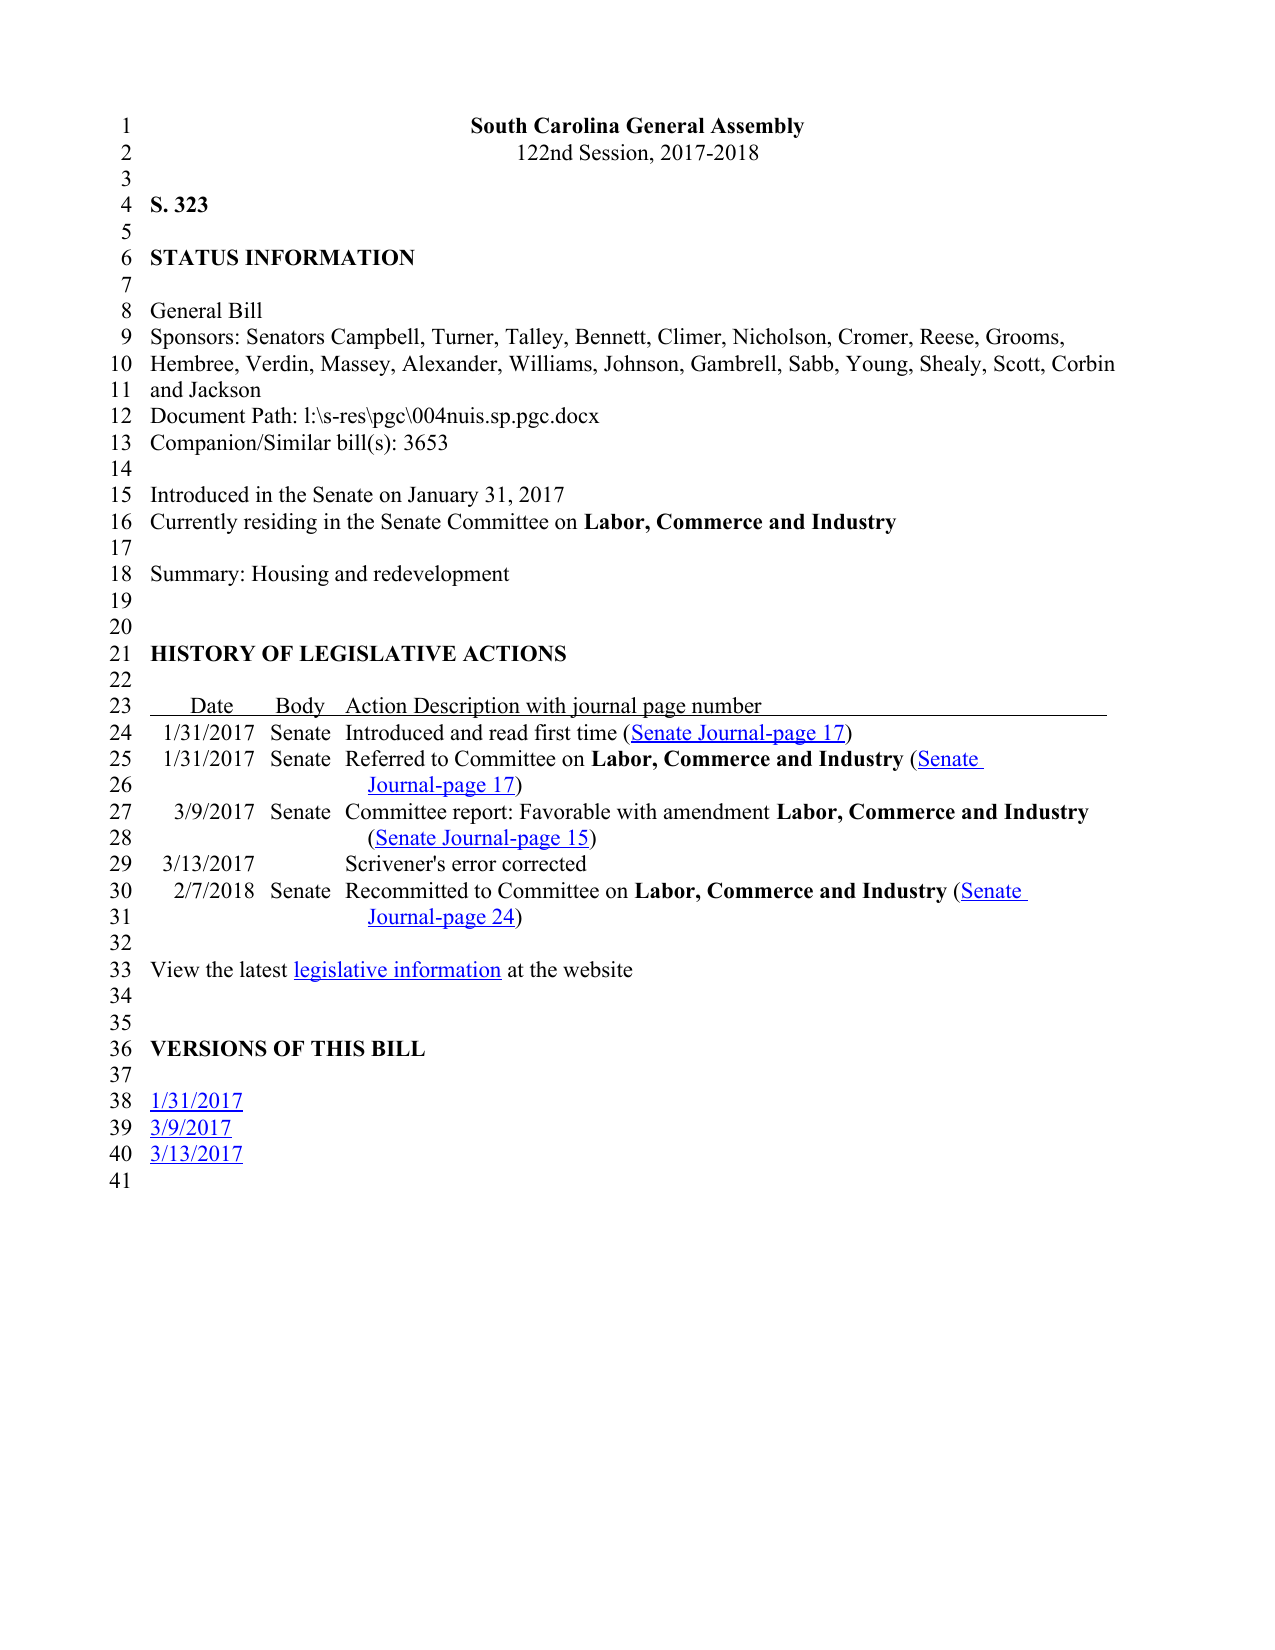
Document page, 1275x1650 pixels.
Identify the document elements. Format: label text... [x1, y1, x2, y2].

text 3/13/2017 [150, 1140, 1125, 1167]
text 1/31/2017 [150, 1088, 1125, 1114]
text 3/13/2017 Scrivener's error corrected [150, 850, 1125, 877]
text 1/31/2017 Senate Referred to Committee on Labor, Commerce and Industry (Senate Journal-page 17) [150, 745, 1125, 798]
text View the latest legislative information at the website [150, 956, 1125, 982]
text Currently residing in the Senate Committee on Labor, Commerce and Industry [150, 508, 1125, 534]
text Summary: Housing and redevelopment [150, 561, 1125, 587]
text Date Body Action Description with journal page number [150, 692, 1125, 719]
text Companion/Similar bill(s): 3653 [150, 429, 1125, 455]
text S. 323 [150, 192, 1125, 218]
text STATUS INFORMATION [150, 244, 1125, 271]
text Document Path: l:\s-res\pgc\004nuis.sp.pgc.docx [150, 402, 1125, 429]
text VERSIONS OF THIS BILL [150, 1035, 1125, 1061]
text General Bill [150, 297, 1125, 323]
text 122nd Session, 2017-2018 [150, 139, 1125, 165]
text Introduced in the Senate on January 31, 2017 [150, 481, 1125, 508]
text 3/9/2017 [150, 1114, 1125, 1140]
text Sponsors: Senators Campbell, Turner, Talley, Bennett, Climer, Nicholson, Cromer, Reese, Grooms, Hembree, Verdin, Massey, Alexander, Williams, Johnson, Gambrell, Sabb, Young, Shealy, Scott, Corbin and Jackson [150, 323, 1125, 402]
text 3/9/2017 Senate Committee report: Favorable with amendment Labor, Commerce and Industry (Senate Journal-page 15) [150, 798, 1125, 850]
text 1/31/2017 Senate Introduced and read first time (Senate Journal-page 17) [150, 719, 1125, 745]
text South Carolina General Assembly [150, 112, 1125, 139]
text HISTORY OF LEGISLATIVE ACTIONS [150, 639, 1125, 666]
text 2/7/2018 Senate Recommitted to Committee on Labor, Commerce and Industry (Senate Journal-page 24) [150, 877, 1125, 929]
